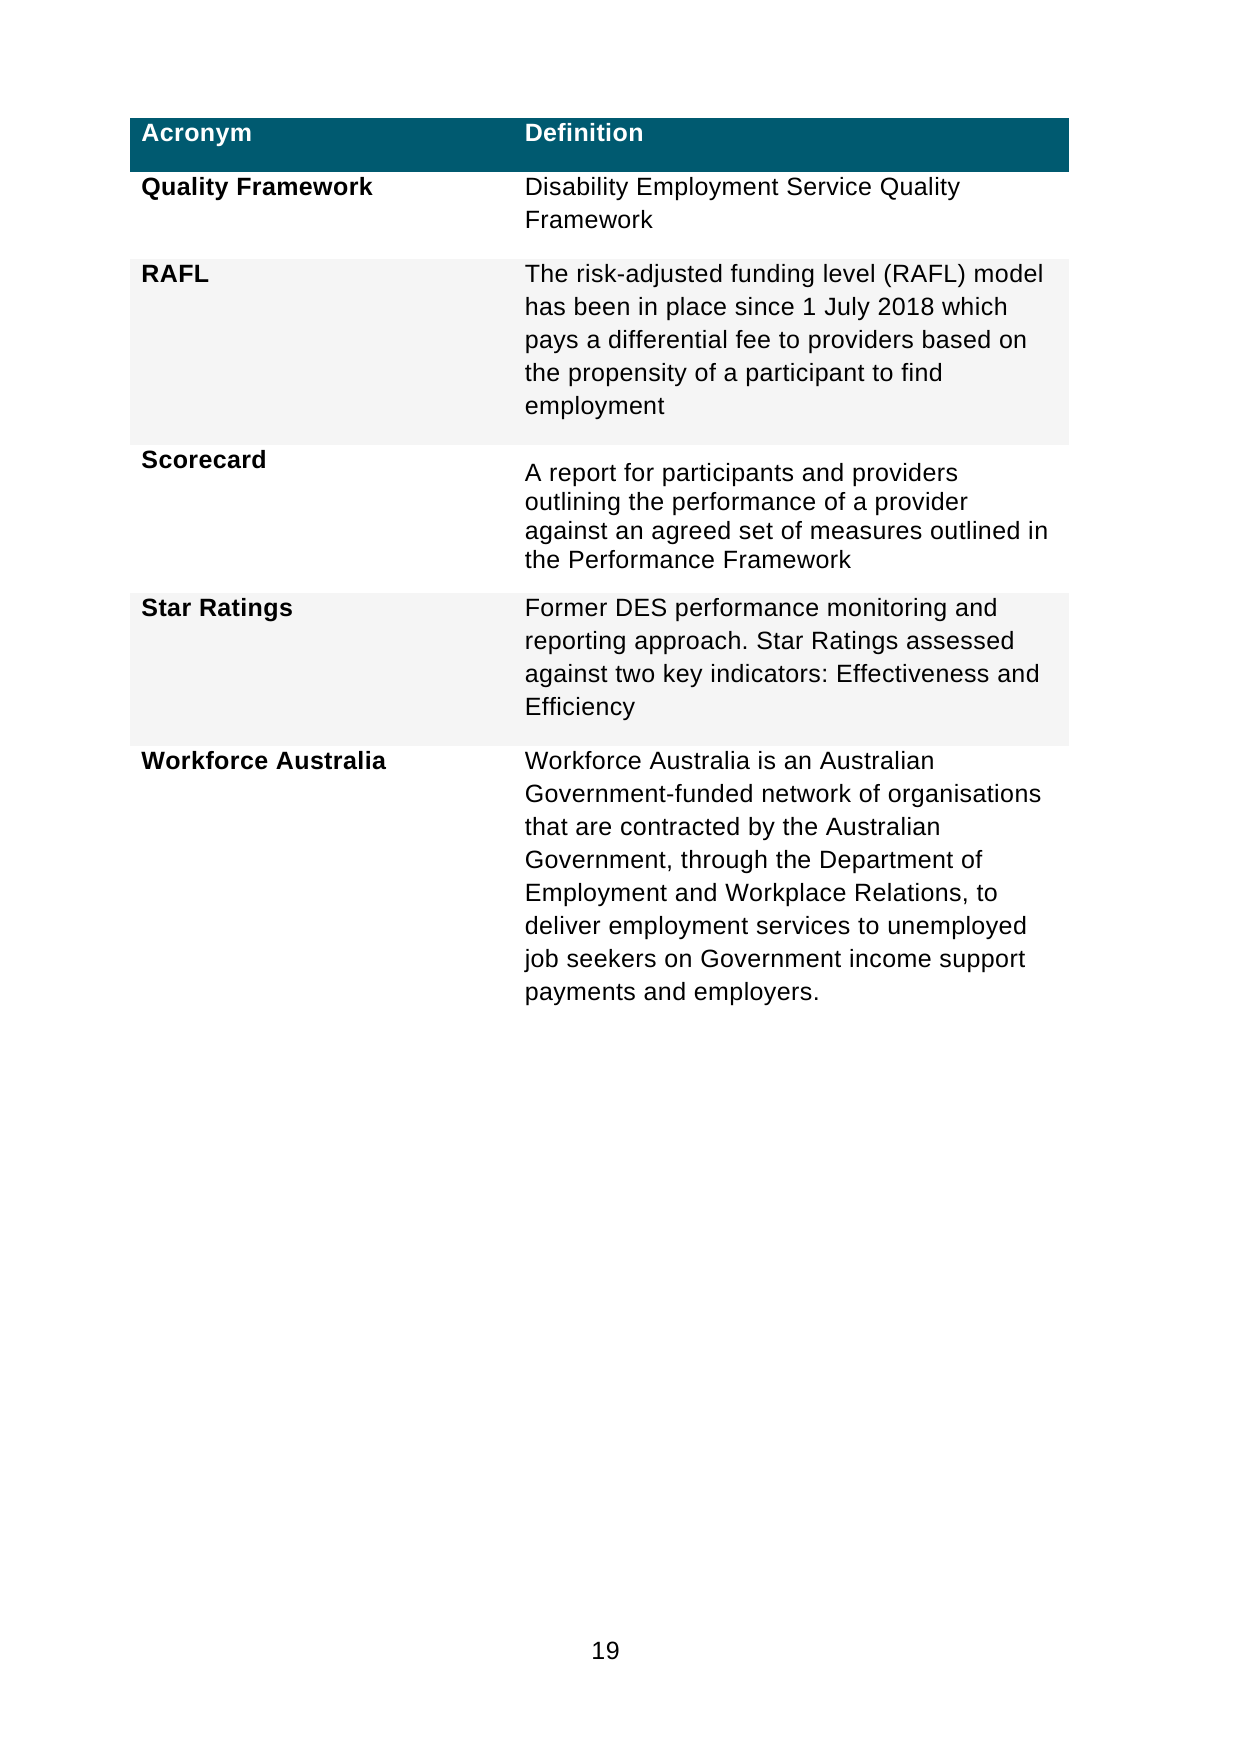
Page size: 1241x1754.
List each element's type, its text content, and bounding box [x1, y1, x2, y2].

table_cell Scorecard [130, 445, 513, 593]
table_cell Star Ratings [130, 593, 513, 746]
table_cell Workforce Australia is an Australian Government-funded network of organisations that are contracted by the Australian Government, through the Department of Employment and Workplace Relations, to deliver employment services to unemployed job seekers on Government income support payments and employers. [513, 746, 1069, 1031]
table_cell Workforce Australia [130, 746, 513, 1031]
table_cell Quality Framework [130, 172, 513, 259]
table_cell Former DES performance monitoring and reporting approach. Star Ratings assessed against two key indicators: Effectiveness and Efficiency [513, 593, 1069, 746]
table_cell RAFL [130, 259, 513, 445]
table_cell Disability Employment Service Quality Framework [513, 172, 1069, 259]
table_cell A report for participants and providers outlining the performance of a provider against an agreed set of measures outlined in the Performance Framework [513, 445, 1069, 593]
table_header Definition [513, 118, 1069, 172]
table_cell The risk-adjusted funding level (RAFL) model has been in place since 1 July 2018 which pays a differential fee to providers based on the propensity of a participant to find employment [513, 259, 1069, 445]
table_header Acronym [130, 118, 513, 172]
